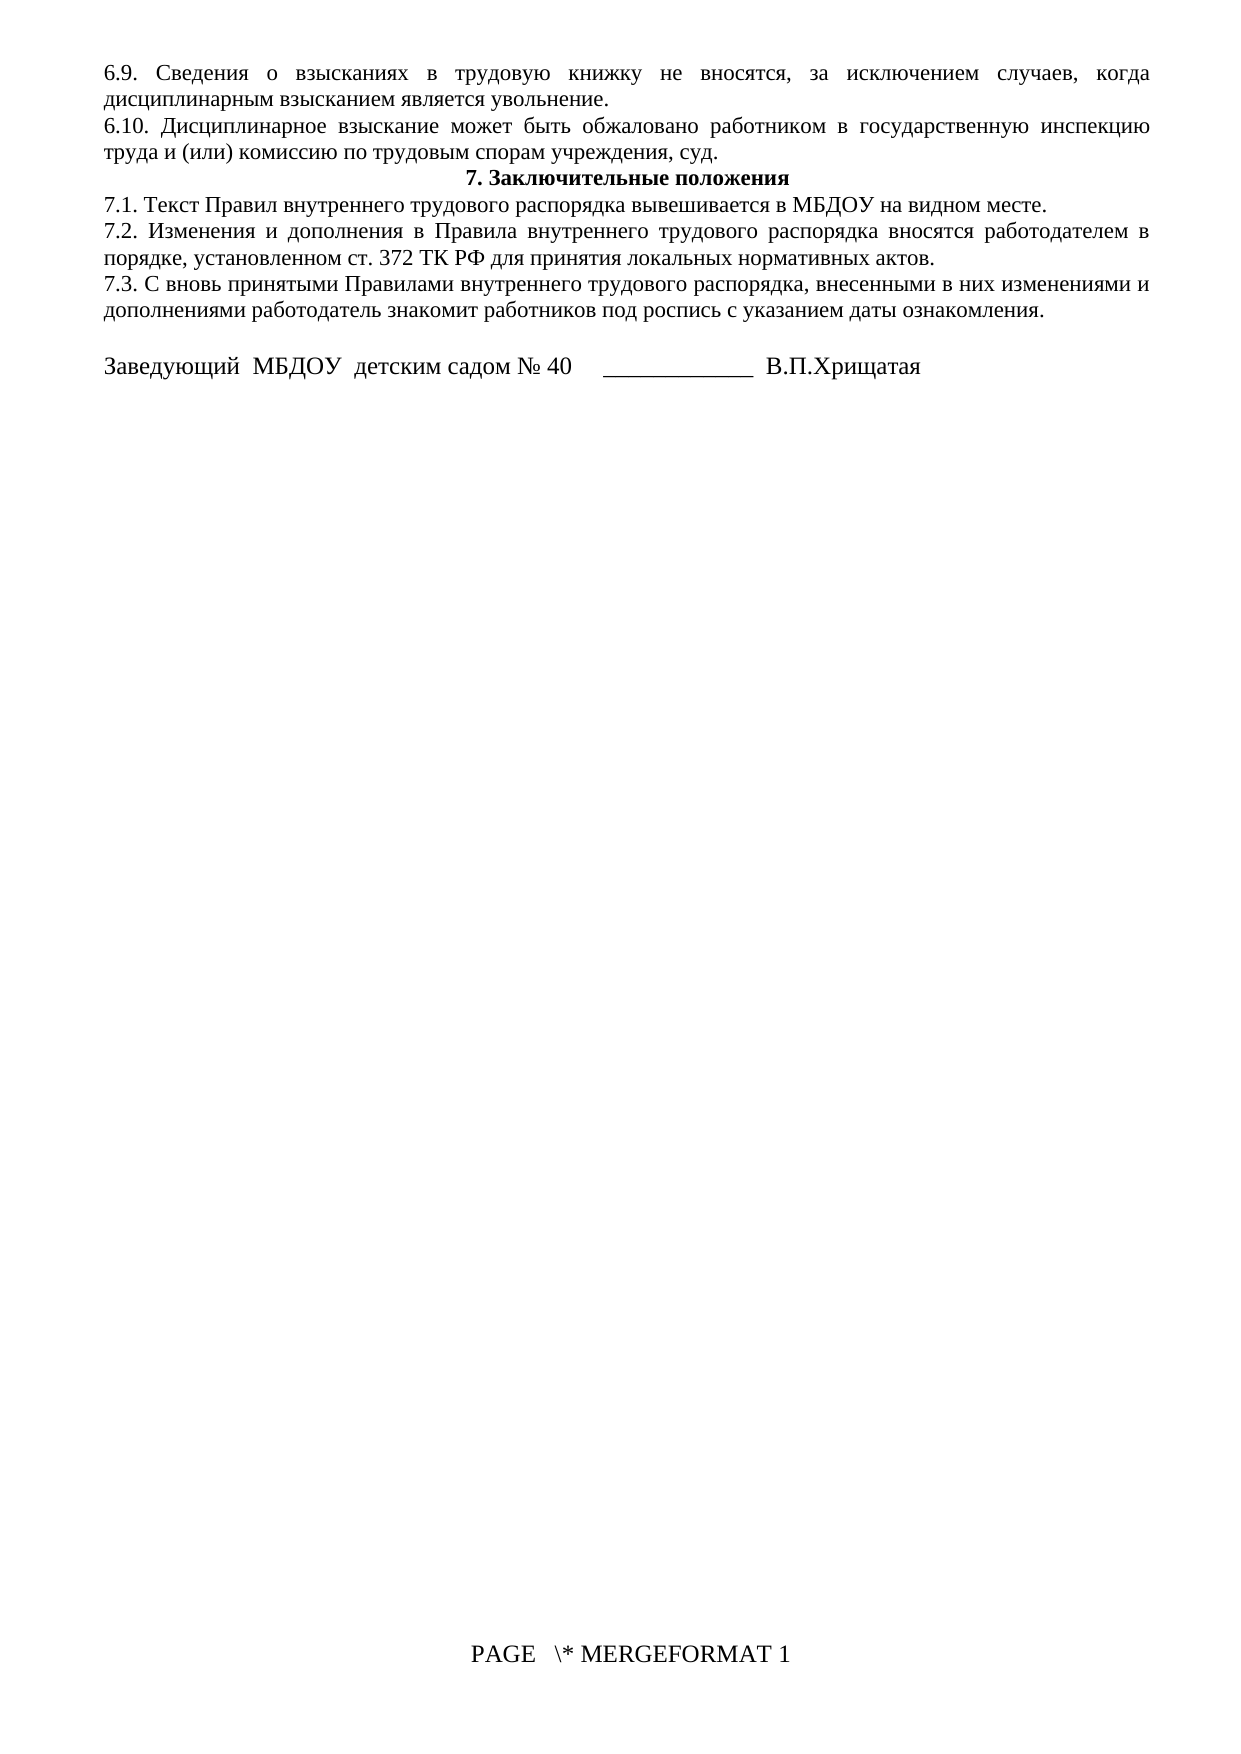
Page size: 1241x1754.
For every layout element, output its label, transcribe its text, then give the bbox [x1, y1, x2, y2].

text 6.9. Сведения о взысканиях в трудовую книжку не вносятся, за исключением случаев, когда дисциплинарным взысканием является увольнение. [103, 59, 1152, 112]
text Заведующий МБДОУ детским садом № 40 ____________ В.П.Хрищатая [103, 351, 1152, 380]
text 7.3. С вновь принятыми Правилами внутреннего трудового распорядка, внесенными в них изменениями и дополнениями работодатель знакомит работников под роспись с указанием даты ознакомления. [103, 270, 1152, 323]
text 7. Заключительные положения [103, 164, 1152, 191]
text 7.2. Изменения и дополнения в Правила внутреннего трудового распорядка вносятся работодателем в порядке, установленном ст. 372 ТК РФ для принятия локальных нормативных актов. [103, 217, 1152, 270]
text 6.10. Дисциплинарное взыскание может быть обжаловано работником в государственную инспекцию труда и (или) комиссию по трудовым спорам учреждения, суд. [103, 112, 1152, 164]
text 7.1. Текст Правил внутреннего трудового распорядка вывешивается в МБДОУ на видном месте. [103, 191, 1152, 217]
